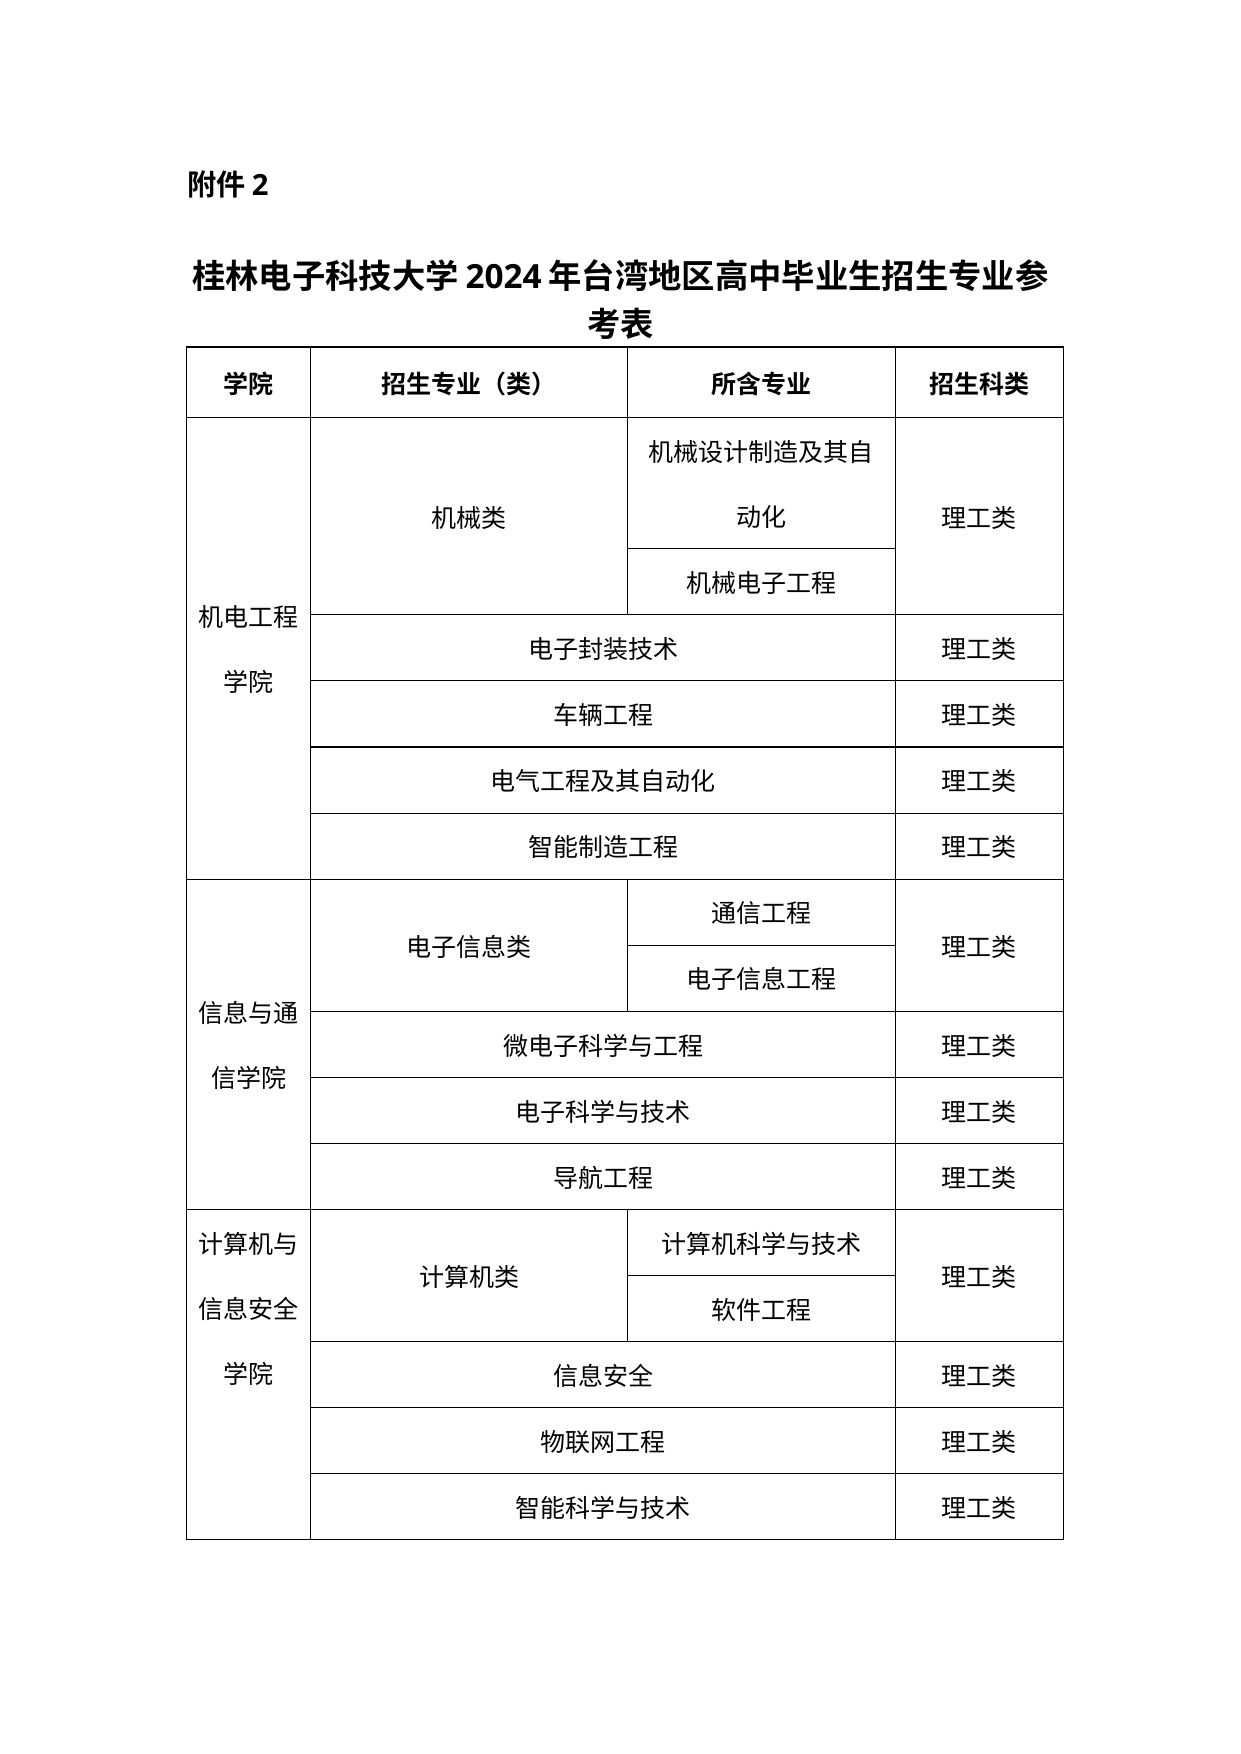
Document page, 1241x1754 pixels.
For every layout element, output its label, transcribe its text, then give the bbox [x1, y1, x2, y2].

text 桂林电子科技大学2024年台湾地区高中毕业生招生专业参考表 [187, 250, 1053, 346]
table_cell 微电子科学与工程 [311, 1012, 895, 1077]
table_cell 机械设计制造及其自动化 [628, 418, 895, 548]
table_cell 理工类 [896, 1408, 1063, 1473]
table_header 招生科类 [896, 348, 1063, 417]
table_cell 理工类 [896, 681, 1063, 746]
table_cell 机械类 [311, 418, 627, 614]
table_cell 信息与通信学院 [187, 880, 310, 1209]
table_cell 理工类 [896, 814, 1063, 878]
table_cell 导航工程 [311, 1144, 895, 1209]
table_cell 理工类 [896, 1144, 1063, 1209]
table_cell 理工类 [896, 1078, 1063, 1143]
table_header 学院 [187, 348, 310, 417]
text 附件2 [187, 162, 1053, 204]
table_cell 智能科学与技术 [311, 1474, 895, 1539]
table_cell 机械电子工程 [628, 549, 895, 614]
table_cell 理工类 [896, 1012, 1063, 1077]
table_cell 电子封装技术 [311, 615, 895, 680]
table_cell 车辆工程 [311, 681, 895, 746]
table_cell 理工类 [896, 615, 1063, 680]
table_cell 电气工程及其自动化 [311, 748, 895, 812]
table_cell 机电工程学院 [187, 418, 310, 878]
table_cell 理工类 [896, 880, 1063, 1011]
table_cell 理工类 [896, 1474, 1063, 1539]
table_header 招生专业（类） [311, 348, 627, 417]
table_cell 理工类 [896, 748, 1063, 812]
table_cell 电子信息类 [311, 880, 627, 1011]
table_cell 电子科学与技术 [311, 1078, 895, 1143]
table_cell 计算机与信息安全学院 [187, 1210, 310, 1539]
table_cell 理工类 [896, 418, 1063, 614]
table_cell 通信工程 [628, 880, 895, 944]
table_cell 计算机科学与技术 [628, 1210, 895, 1275]
table_cell 电子信息工程 [628, 946, 895, 1011]
table_cell 软件工程 [628, 1276, 895, 1341]
table_cell 理工类 [896, 1210, 1063, 1341]
table_cell 物联网工程 [311, 1408, 895, 1473]
table_header 所含专业 [628, 348, 895, 417]
table_cell 计算机类 [311, 1210, 627, 1341]
table_cell 智能制造工程 [311, 814, 895, 878]
table_cell 信息安全 [311, 1342, 895, 1407]
table_cell 理工类 [896, 1342, 1063, 1407]
